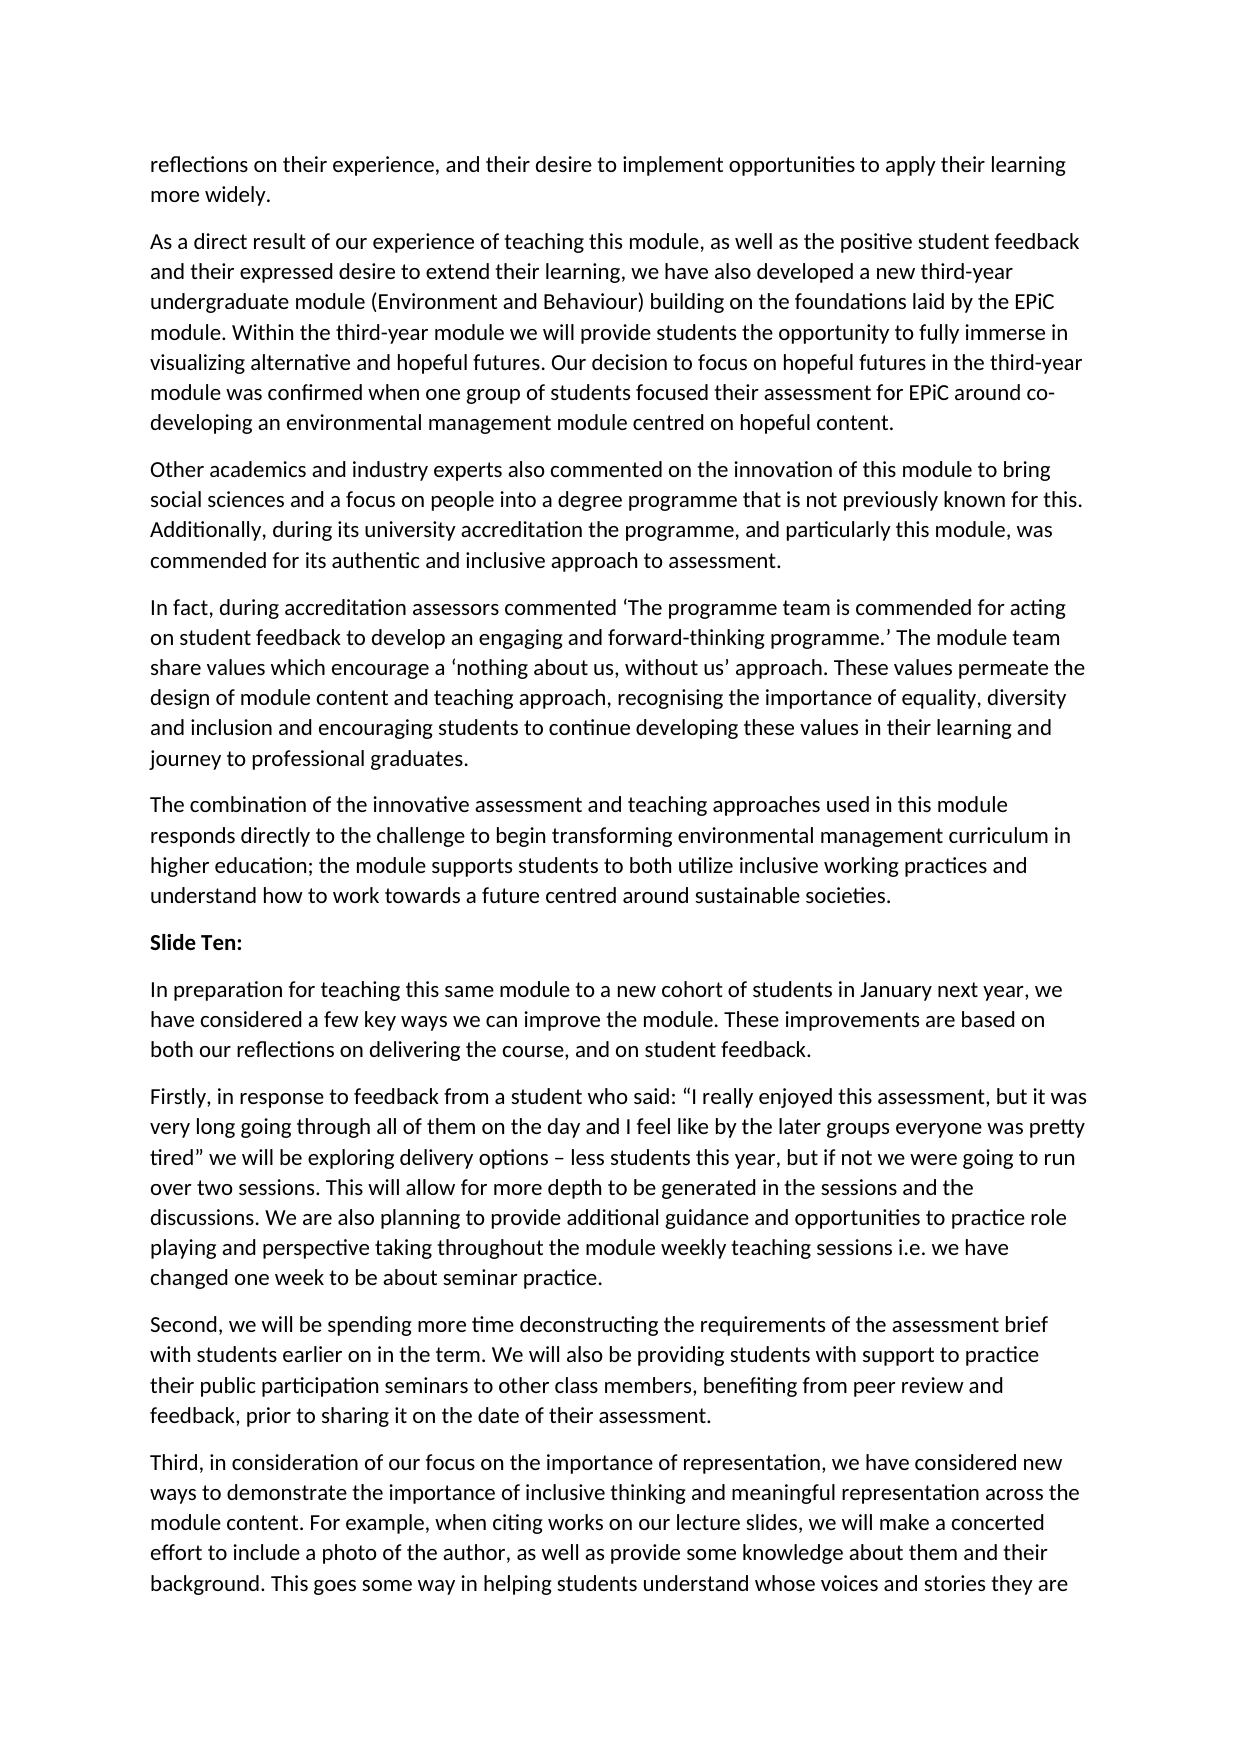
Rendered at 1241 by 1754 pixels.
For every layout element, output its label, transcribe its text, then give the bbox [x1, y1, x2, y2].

text As a direct result of our experience of teaching this module, as well as the positive student feedback and their expressed desire to extend their learning, we have also developed a new third-year undergraduate module (Environment and Behaviour) building on the foundations laid by the EPiC module. Within the third-year module we will provide students the opportunity to fully immerse in visualizing alternative and hopeful futures. Our decision to focus on hopeful futures in the third-year module was confirmed when one group of students focused their assessment for EPiC around co-developing an environmental management module centred on hopeful content. [150, 227, 1090, 436]
text The combination of the innovative assessment and teaching approaches used in this module responds directly to the challenge to begin transforming environmental management curriculum in higher education; the module supports students to both utilize inclusive working practices and understand how to work towards a future centred around sustainable societies. [150, 791, 1090, 909]
text Other academics and industry experts also commented on the innovation of this module to bring social sciences and a focus on people into a degree programme that is not previously known for this. Additionally, during its university accreditation the programme, and particularly this module, was commended for its authentic and inclusive approach to assessment. [150, 455, 1090, 574]
text Firstly, in response to feedback from a student who said: “I really enjoyed this assessment, but it was very long going through all of them on the day and I feel like by the later groups everyone was pretty tired” we will be exploring delivery options – less students this year, but if not we were going to run over two sessions. This will allow for more depth to be generated in the sessions and the discussions. We are also planning to provide additional guidance and opportunities to practice role playing and perspective taking throughout the module weekly teaching sessions i.e. we have changed one week to be about seminar practice. [150, 1082, 1090, 1292]
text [150, 1448, 1090, 1597]
text Second, we will be spending more time deconstructing the requirements of the assessment brief with students earlier on in the term. We will also be providing students with support to practice their public participation seminars to other class members, benefiting from peer review and feedback, prior to sharing it on the date of their assessment. [150, 1310, 1090, 1429]
text Slide Ten: [150, 928, 1090, 956]
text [150, 150, 1090, 208]
text In fact, during accreditation assessors commented ‘The programme team is commended for acting on student feedback to develop an engaging and forward-thinking programme.’ The module team share values which encourage a ‘nothing about us, without us’ approach. These values permeate the design of module content and teaching approach, recognising the importance of equality, diversity and inclusion and encouraging students to continue developing these values in their learning and journey to professional graduates. [150, 593, 1090, 772]
text In preparation for teaching this same module to a new cohort of students in January next year, we have considered a few key ways we can improve the module. These improvements are based on both our reflections on delivering the course, and on student feedback. [150, 975, 1090, 1063]
